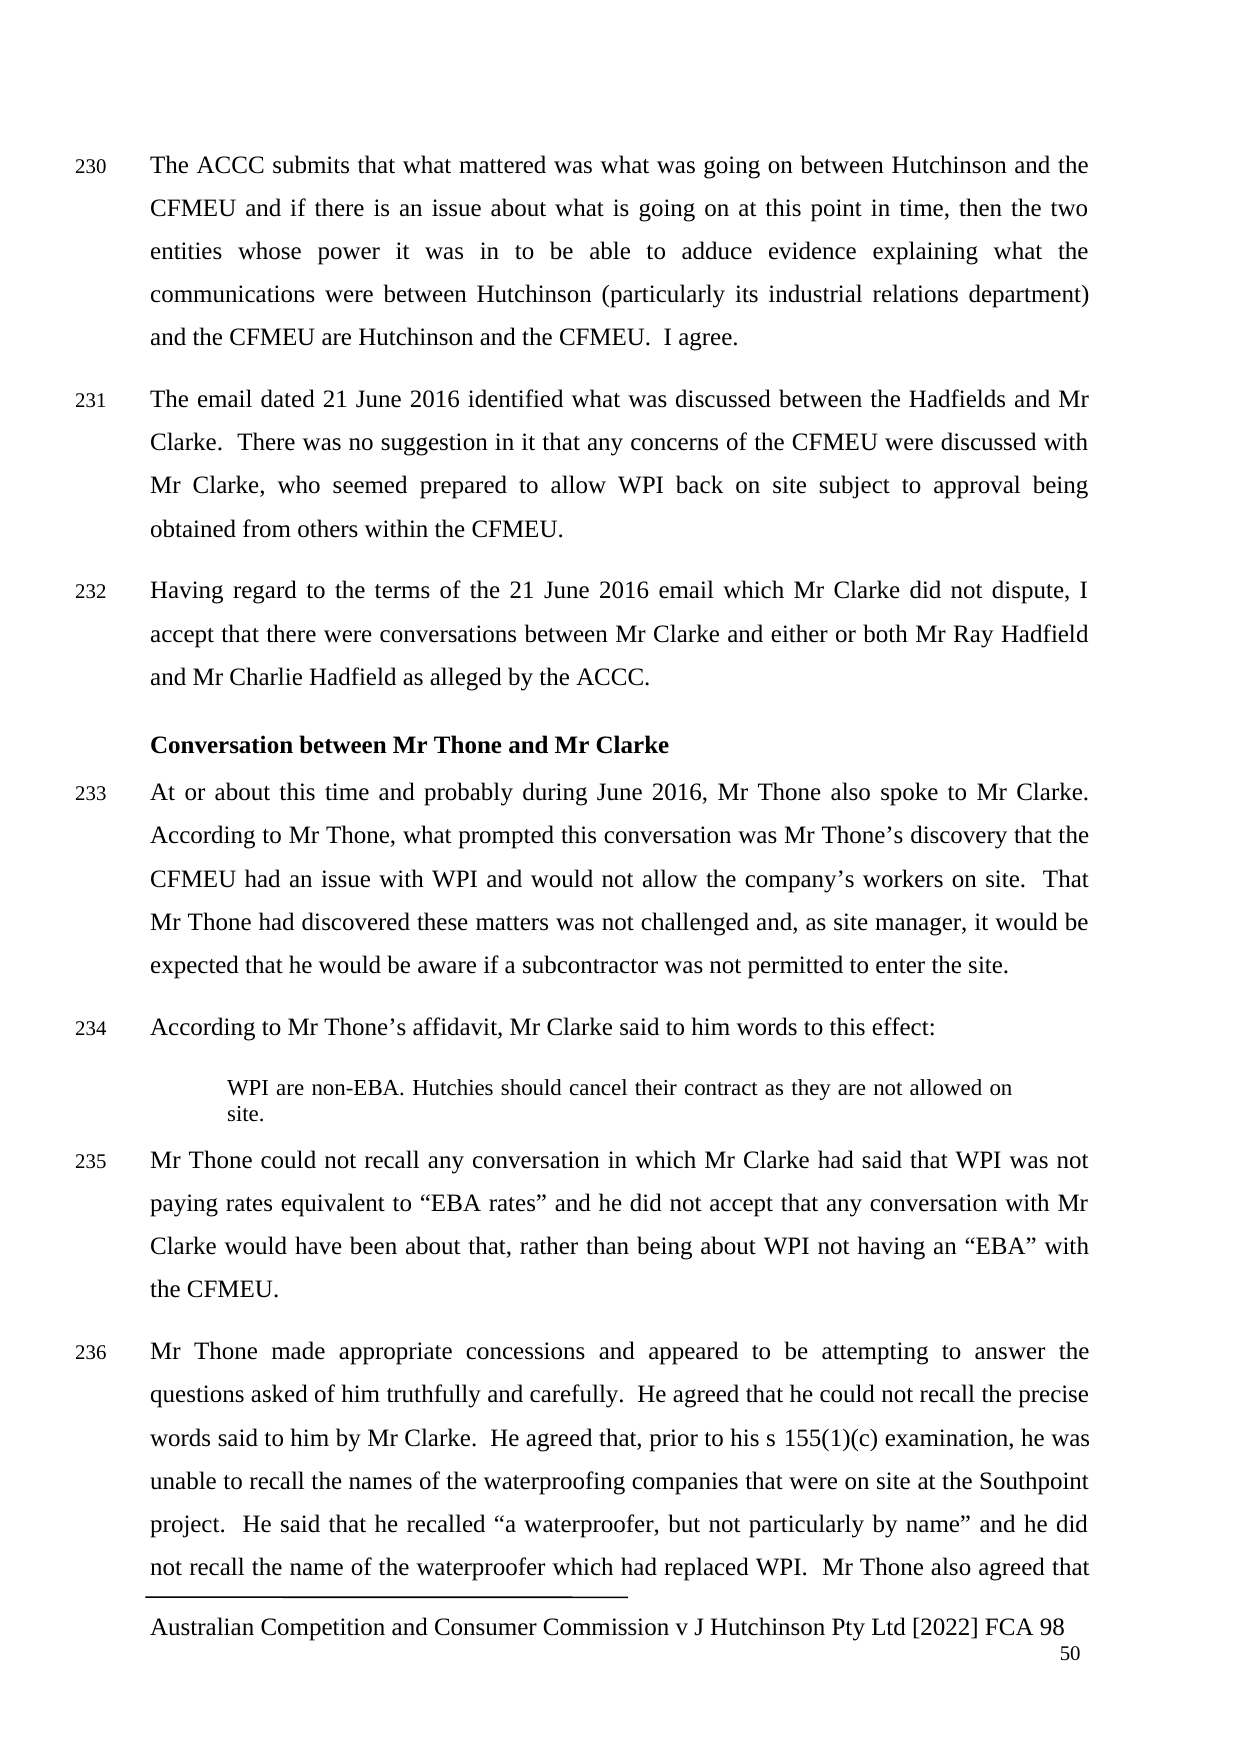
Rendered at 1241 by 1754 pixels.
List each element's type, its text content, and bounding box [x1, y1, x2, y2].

text Mr Thone could not recall any conversation in which Mr Clarke had said that WPI was not paying rates equivalent to “EBA rates” and he did not accept that any conversation with Mr Clarke would have been about that, rather than being about WPI not having an “EBA” with the CFMEU. [75, 1145, 1090, 1303]
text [75, 1336, 1090, 1581]
subtitle Conversation between Mr Thone and Mr Clarke [150, 730, 1090, 759]
text Having regard to the terms of the 21 June 2016 email which Mr Clarke did not dispute, I accept that there were conversations between Mr Clarke and either or both Mr Ray Hadfield and Mr Charlie Hadfield as alleged by the ACCC. [75, 576, 1090, 691]
text WPI are non-EBA. Hutchies should cancel their contract as they are not allowed on site. [227, 1074, 1013, 1126]
text The ACCC submits that what mattered was what was going on between Hutchinson and the CFMEU and if there is an issue about what is going on at this point in time, then the two entities whose power it was in to be able to adduce evidence explaining what the communications were between Hutchinson (particularly its industrial relations department) and the CFMEU are Hutchinson and the CFMEU. I agree. [75, 150, 1090, 351]
text At or about this time and probably during June 2016, Mr Thone also spoke to Mr Clarke. According to Mr Thone, what prompted this conversation was Mr Thone’s discovery that the CFMEU had an issue with WPI and would not allow the company’s workers on site. That Mr Thone had discovered these matters was not challenged and, as site manager, it would be expected that he would be aware if a subcontractor was not permitted to enter the site. [75, 777, 1090, 979]
text The email dated 21 June 2016 identified what was discussed between the Hadfields and Mr Clarke. There was no suggestion in it that any concerns of the CFMEU were discussed with Mr Clarke, who seemed prepared to allow WPI back on site subject to approval being obtained from others within the CFMEU. [75, 384, 1090, 542]
text According to Mr Thone’s affidavit, Mr Clarke said to him words to this effect: [75, 1012, 1090, 1041]
